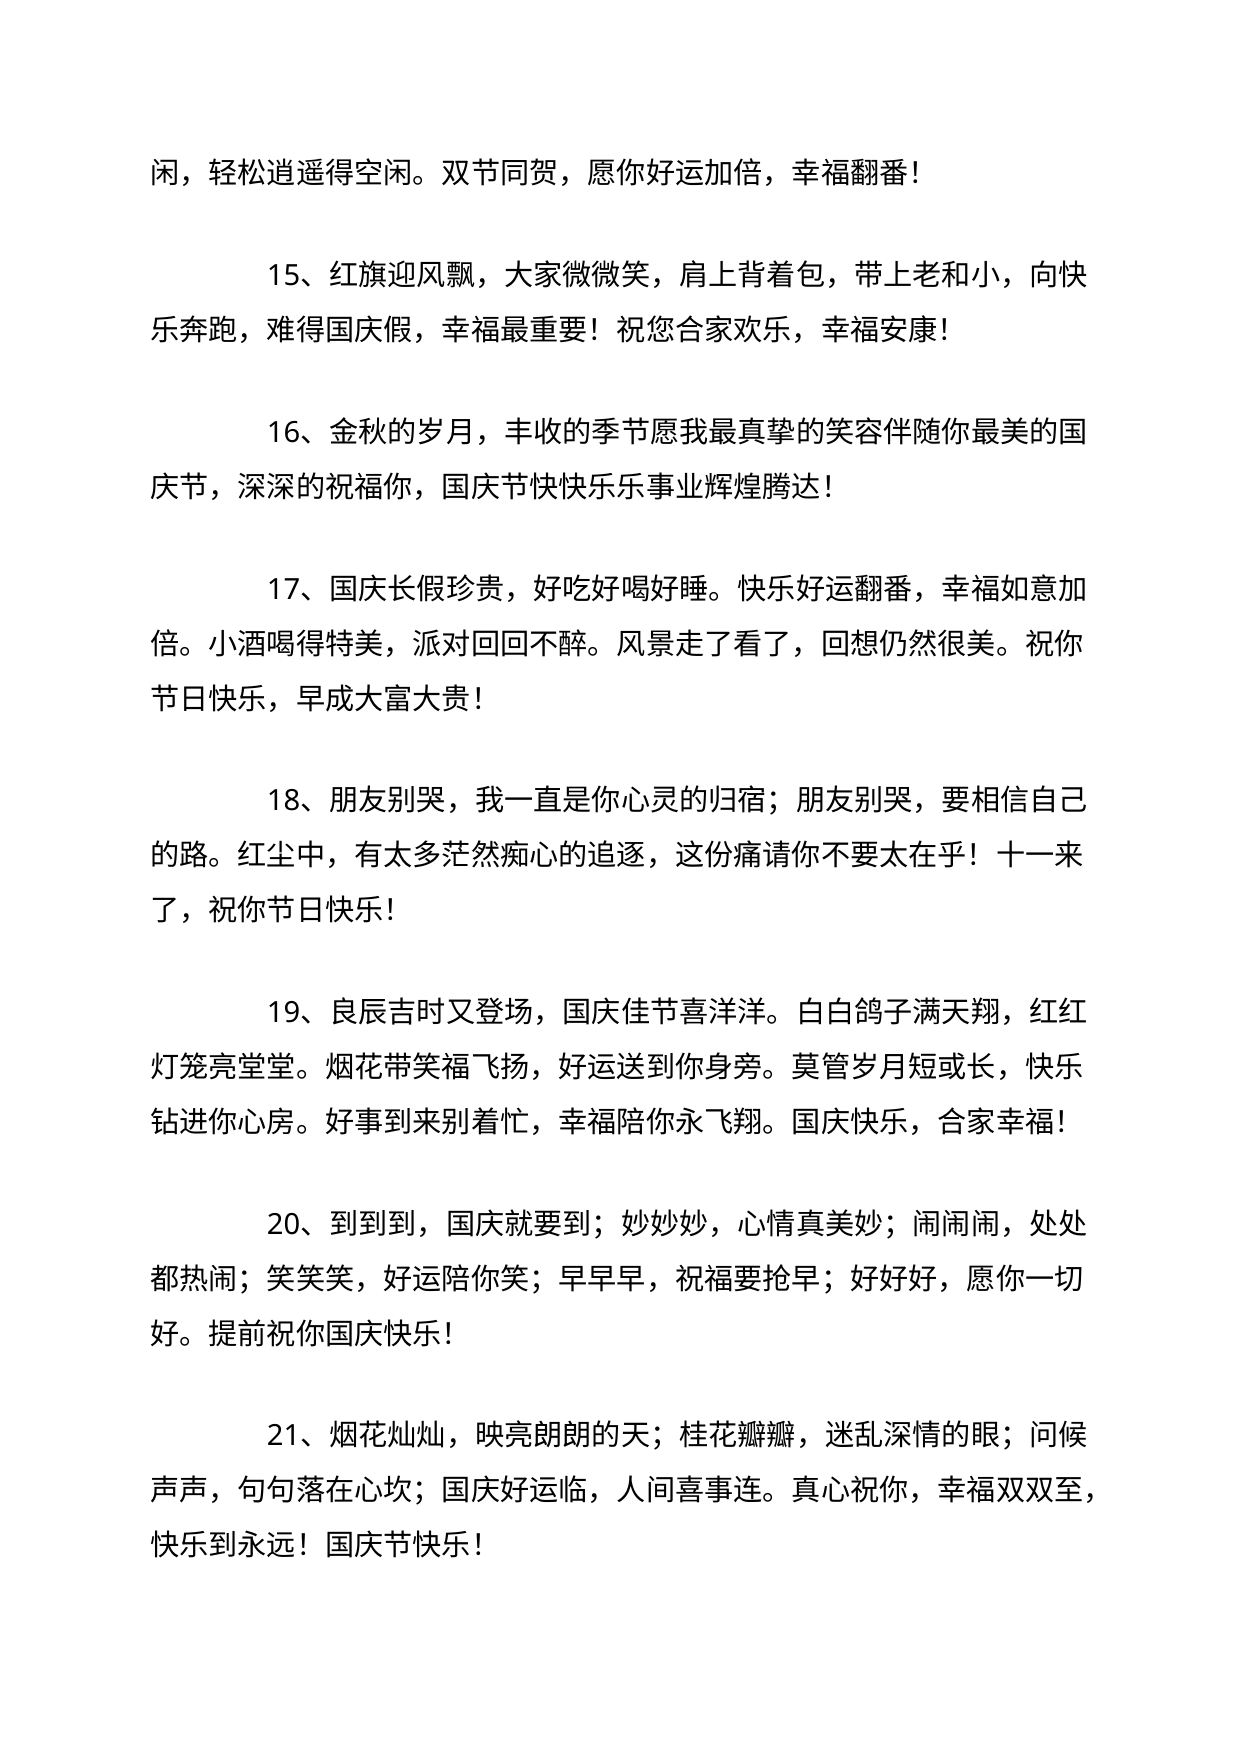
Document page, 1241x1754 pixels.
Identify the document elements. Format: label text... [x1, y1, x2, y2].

text 16、金秋的岁月，丰收的季节愿我最真挚的笑容伴随你最美的国庆节，深深的祝福你，国庆节快快乐乐事业辉煌腾达！ [150, 408, 1090, 506]
text 15、红旗迎风飘，大家微微笑，肩上背着包，带上老和小，向快乐奔跑，难得国庆假，幸福最重要！祝您合家欢乐，幸福安康！ [150, 252, 1090, 349]
text 19、良辰吉时又登场，国庆佳节喜洋洋。白白鸽子满天翔，红红灯笼亮堂堂。烟花带笑福飞扬，好运送到你身旁。莫管岁月短或长，快乐钻进你心房。好事到来别着忙，幸福陪你永飞翔。国庆快乐，合家幸福！ [150, 989, 1090, 1141]
text 17、国庆长假珍贵，好吃好喝好睡。快乐好运翻番，幸福如意加倍。小酒喝得特美，派对回回不醉。风景走了看了，回想仍然很美。祝你节日快乐，早成大富大贵！ [150, 565, 1090, 717]
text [150, 150, 1090, 192]
text 20、到到到，国庆就要到；妙妙妙，心情真美妙；闹闹闹，处处都热闹；笑笑笑，好运陪你笑；早早早，祝福要抢早；好好好，愿你一切好。提前祝你国庆快乐！ [150, 1200, 1090, 1352]
text 18、朋友别哭，我一直是你心灵的归宿；朋友别哭，要相信自己的路。红尘中，有太多茫然痴心的追逐，这份痛请你不要太在乎！十一来了，祝你节日快乐！ [150, 777, 1090, 929]
text 21、烟花灿灿，映亮朗朗的天；桂花瓣瓣，迷乱深情的眼；问候声声，句句落在心坎；国庆好运临，人间喜事连。真心祝你，幸福双双至，快乐到永远！国庆节快乐！ [150, 1412, 1090, 1564]
